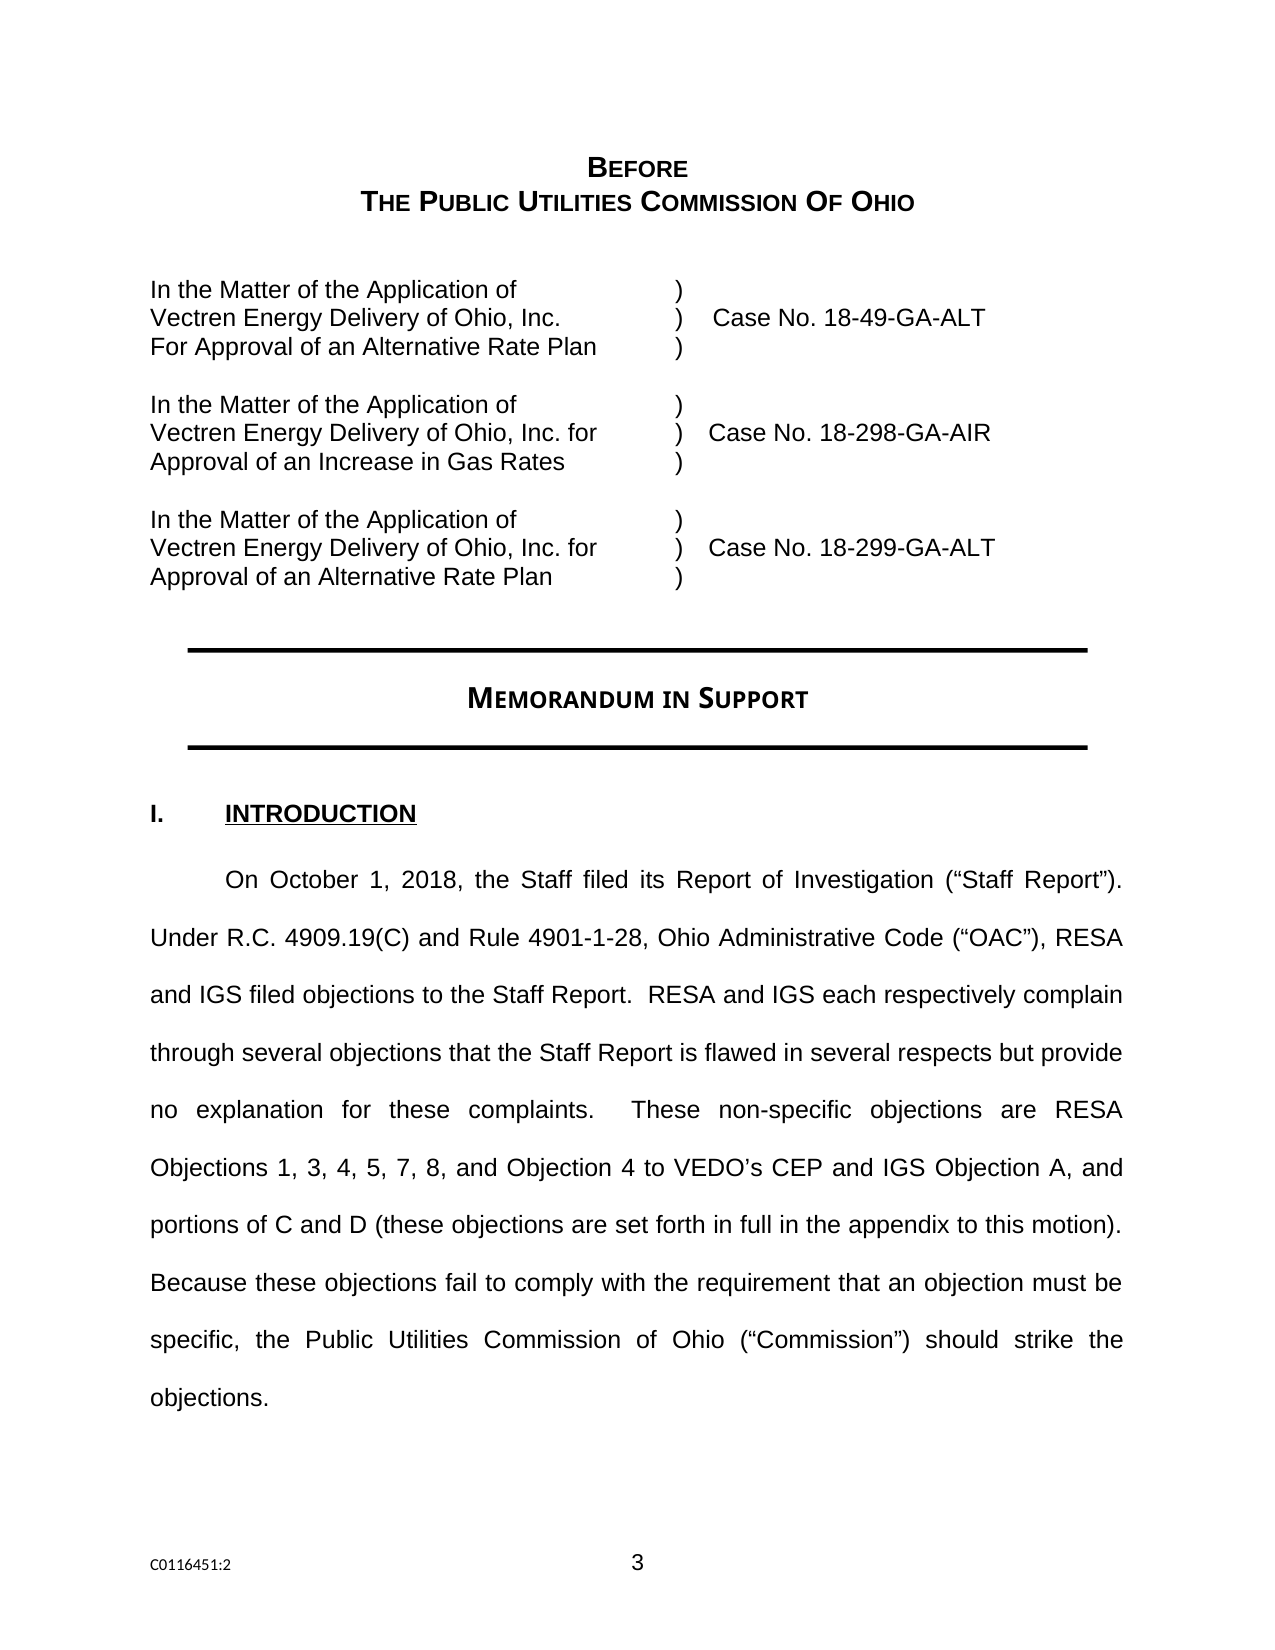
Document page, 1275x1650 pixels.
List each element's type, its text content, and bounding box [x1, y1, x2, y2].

title Before [150, 150, 1125, 183]
text For Approval of an Alternative Rate Plan ) [150, 332, 1125, 361]
text The Public Utilities Commission Of Ohio [150, 183, 1125, 217]
text In the Matter of the Application of ) [150, 504, 1125, 533]
text In the Matter of the Application of ) [150, 389, 1125, 418]
text Vectren Energy Delivery of Ohio, Inc. for ) Case No. 18-298-GA-AIR [150, 418, 1125, 447]
text Memorandum in Support [150, 677, 1125, 717]
text Vectren Energy Delivery of Ohio, Inc. for ) Case No. 18-299-GA-ALT [150, 533, 1125, 562]
text Vectren Energy Delivery of Ohio, Inc. ) Case No. 18-49-GA-ALT [150, 303, 1125, 332]
text Approval of an Alternative Rate Plan ) [150, 562, 1125, 591]
text In the Matter of the Application of ) [150, 274, 1125, 303]
text Approval of an Increase in Gas Rates ) [150, 447, 1125, 476]
text On October 1, 2018, the Staff filed its Report of Investigation (“Staff Report”). Under R.C. 4909.19(C) and Rule 4901-1-28, Ohio Administrative Code (“OAC”), RESA and IGS filed objections to the Staff Report. RESA and IGS each respectively complain through several objections that the Staff Report is flawed in several respects but provide no explanation for these complaints. These non-specific objections are RESA Objections 1, 3, 4, 5, 7, 8, and Objection 4 to VEDO’s CEP and IGS Objection A, and portions of C and D (these objections are set forth in full in the appendix to this motion). Because these objections fail to comply with the requirement that an objection must be specific, the Public Utilities Commission of Ohio (“Commission”) should strike the objections. [150, 866, 1125, 1412]
subtitle Introduction [150, 799, 1125, 828]
